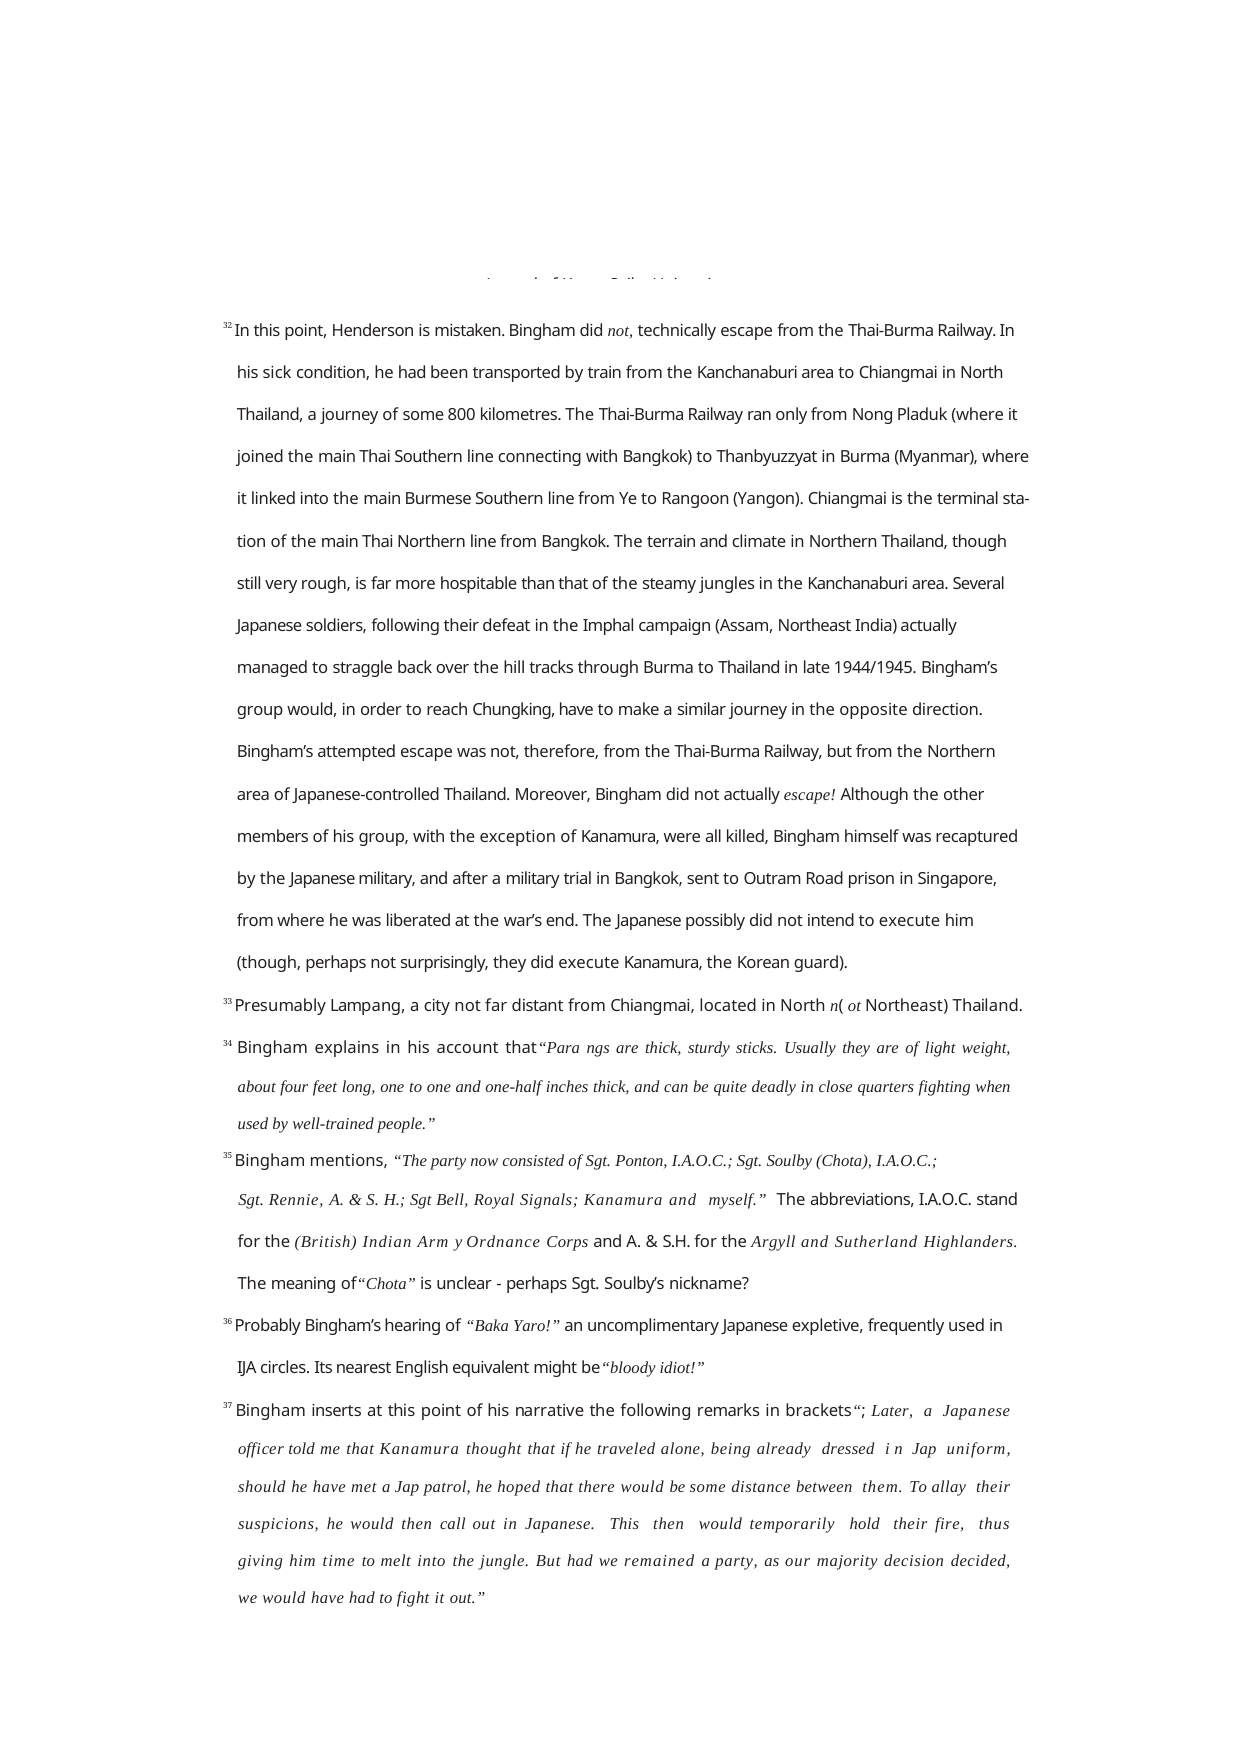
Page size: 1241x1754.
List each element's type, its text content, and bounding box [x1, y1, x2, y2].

text 32 In this point, Henderson is mistaken. Bingham did not, technically escape from the Thai-Burma Railway. In his sick condition, he had been transported by train from the Kanchanaburi area to Chiangmai in North Thailand, a journey of some 800 kilometres. The Thai-Burma Railway ran only from Nong Pladuk (where it joined the main Thai Southern line connecting with Bangkok) to Thanbyuzzyat in Burma (Myanmar), where it linked into the main Burmese Southern line from Ye to Rangoon (Yangon). Chiangmai is the terminal sta- tion of the main Thai Northern line from Bangkok. The terrain and climate in Northern Thailand, though still very rough, is far more hospitable than that of the steamy jungles in the Kanchanaburi area. Several Japanese soldiers, following their defeat in the Imphal campaign (Assam, Northeast India) actually managed to straggle back over the hill tracks through Burma to Thailand in late 1944/1945. Bingham’s group would, in order to reach Chungking, have to make a similar journey in the opposite direction. Bingham’s attempted escape was not, therefore, from the Thai-Burma Railway, but from the Northern area of Japanese-controlled Thailand. Moreover, Bingham did not actually escape! Although the other members of his group, with the exception of Kanamura, were all killed, Bingham himself was recaptured by the Japanese military, and after a military trial in Bangkok, sent to Outram Road prison in Singapore, from where he was liberated at the war’s end. The Japanese possibly did not intend to execute him (though, perhaps not surprisingly, they did execute Kanamura, the Korean guard). [223, 318, 1030, 974]
text 34 Bingham explains in his account that“Para ngs are thick, sturdy sticks. Usually they are of light weight, about four feet long, one to one and one-half inches thick, and can be quite deadly in close quarters fighting when used by well-trained people.” [223, 1036, 1012, 1133]
text 33 Presumably Lampang, a city not far distant from Chiangmai, located in North n( ot Northeast) Thailand. [223, 994, 1065, 1016]
text 35 Bingham mentions, “The party now consisted of Sgt. Ponton, I.A.O.C.; Sgt. Soulby (Chota), I.A.O.C.; [223, 1151, 1065, 1170]
text 36 Probably Bingham’s hearing of “Baka Yaro!” an uncomplimentary Japanese expletive, frequently used in IJA circles. Its nearest English equivalent might be“bloody idiot!” [223, 1314, 1012, 1379]
text 37 Bingham inserts at this point of his narrative the following remarks in brackets“; Later, a Japanese officer told me that Kanamura thought that if he traveled alone, being already dressed i n Jap uniform, should he have met a Jap patrol, he hoped that there would be some distance between them. To allay their suspicions, he would then call out in Japanese. This then would temporarily hold their fire, thus giving him time to melt into the jungle. But had we remained a party, as our majority decision decided, we would have had to fight it out.” [223, 1398, 1011, 1607]
text Sgt. Rennie, A. & S. H.; Sgt Bell, Royal Signals; Kanamura and myself.” The abbreviations, I.A.O.C. stand for the (British) Indian Arm y Ordnance Corps and A. & S.H. for the Argyll and Sutherland Highlanders. The meaning of“Chota” is unclear - perhaps Sgt. Soulby’s nickname? [237, 1187, 1019, 1294]
